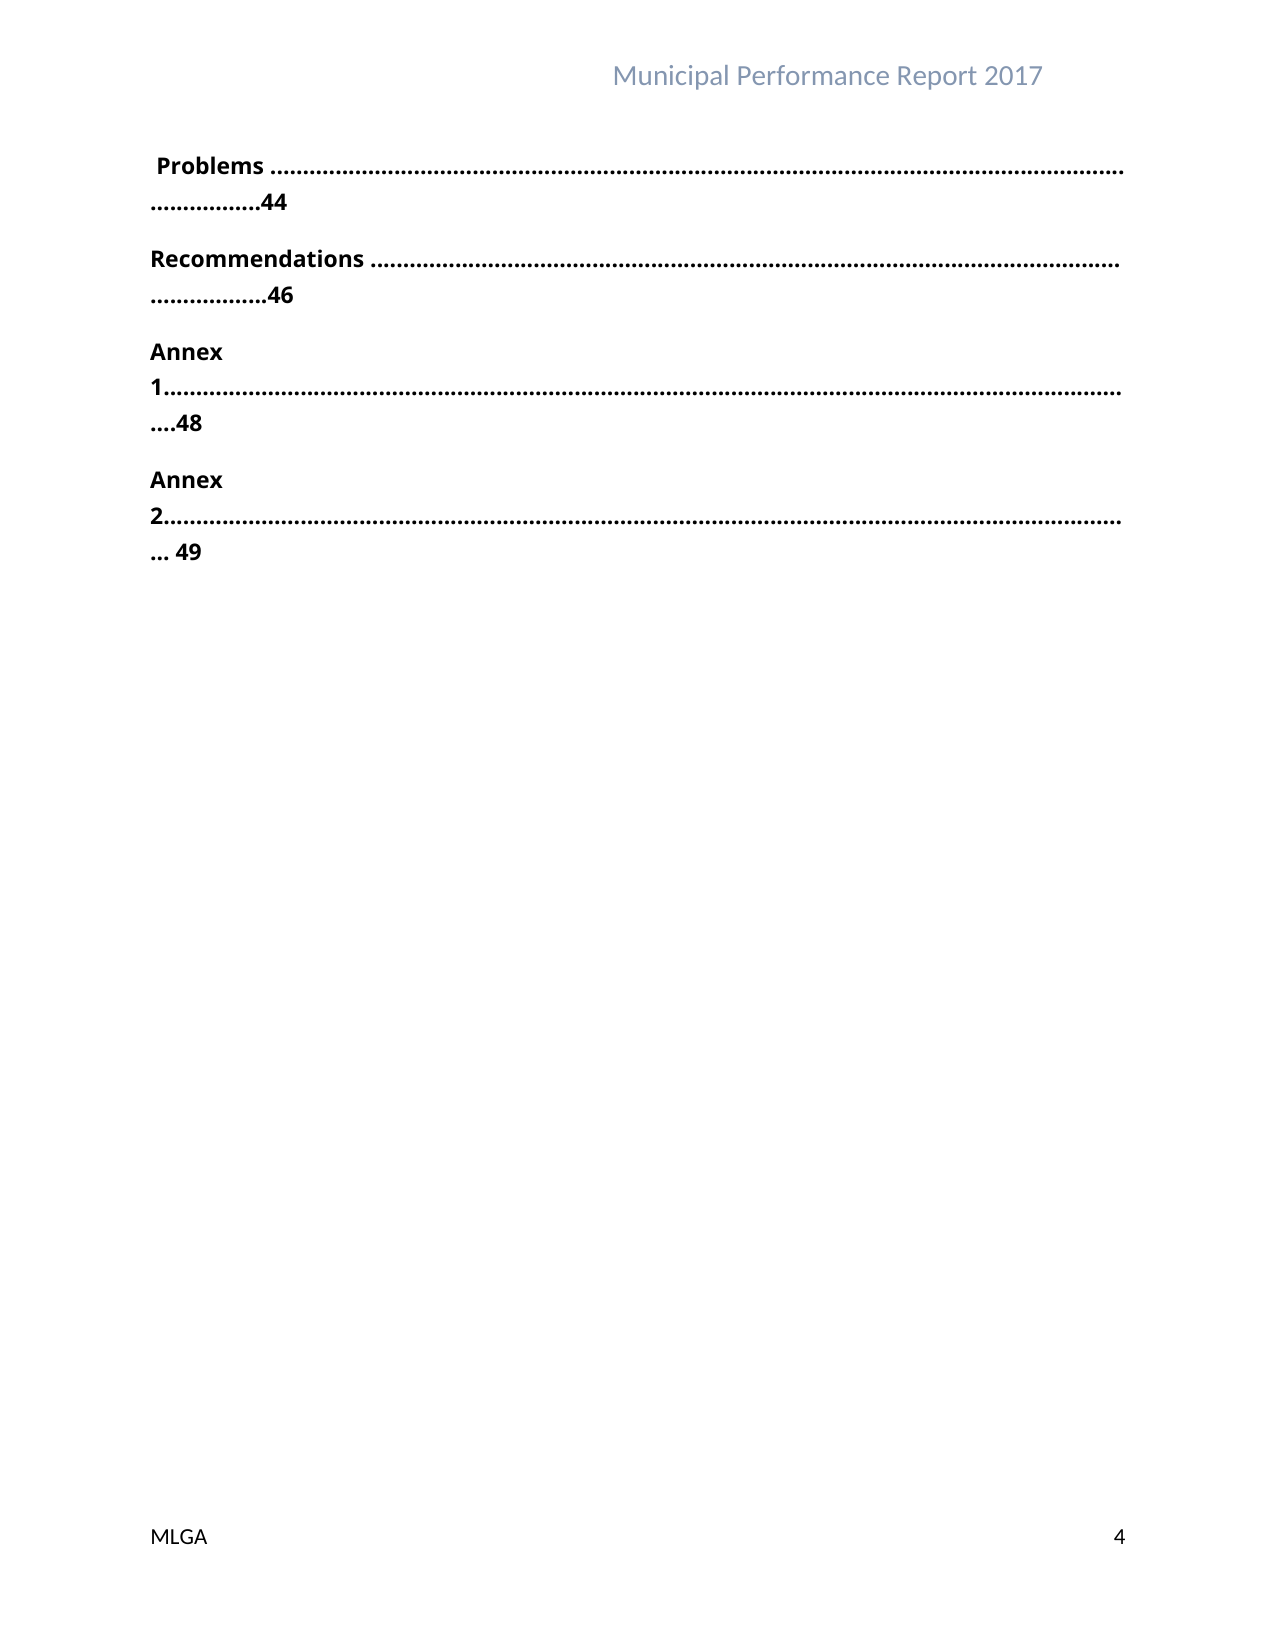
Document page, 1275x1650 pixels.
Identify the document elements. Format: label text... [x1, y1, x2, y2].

text Recommendations .....................................................................................................................................46 [150, 243, 1125, 310]
text Annex 1.......................................................................................................................................................48 [150, 335, 1125, 438]
text Problems ....................................................................................................................................................44 [150, 150, 1125, 217]
text Annex 2...................................................................................................................................................... 49 [150, 464, 1125, 567]
